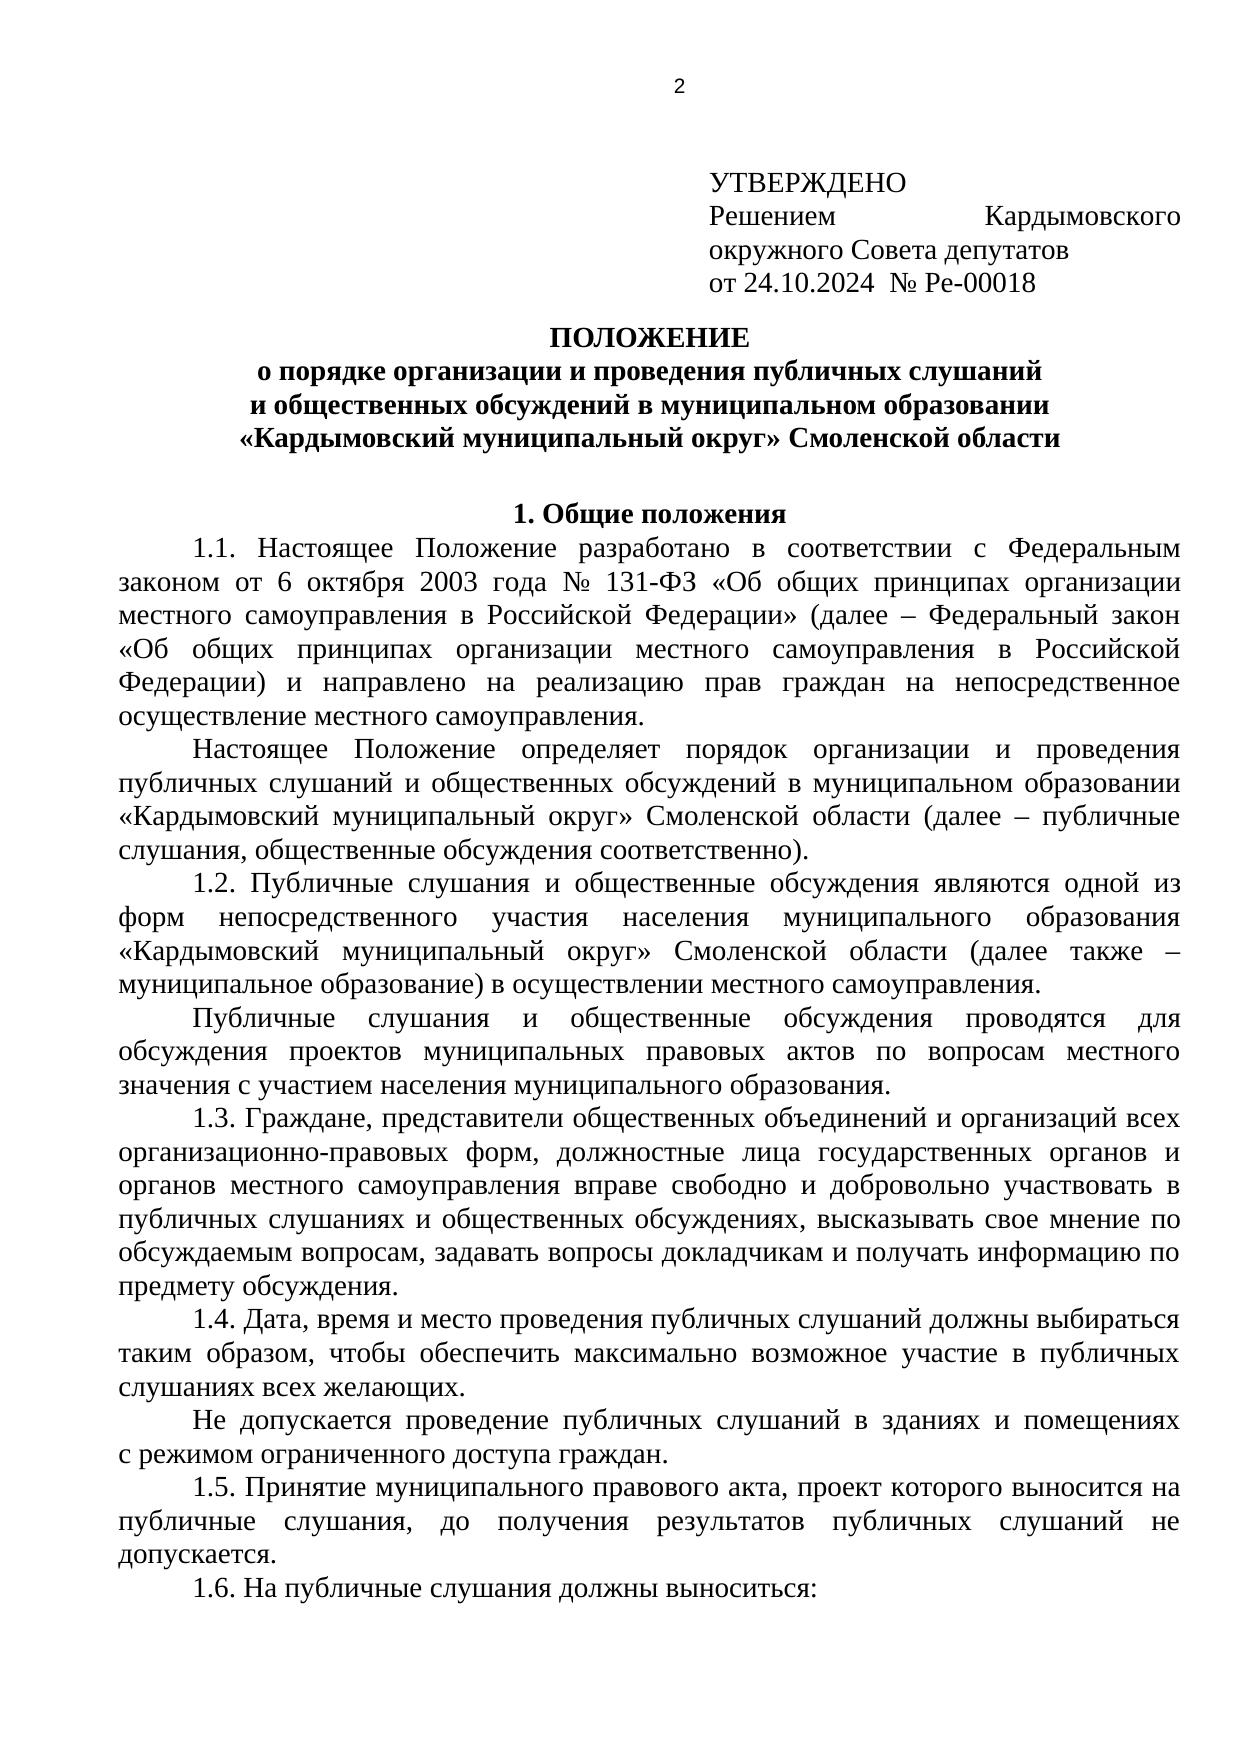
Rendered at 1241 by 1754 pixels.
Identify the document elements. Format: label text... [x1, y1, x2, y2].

text Публичные слушания и общественные обсуждения проводятся для обсуждения проектов муниципальных правовых актов по вопросам местного значения с участием населения муниципального образования. [118, 1000, 1181, 1100]
subtitle 1. Общие положения [118, 497, 1181, 530]
text 1.2. Публичные слушания и общественные обсуждения являются одной из форм непосредственного участия населения муниципального образования «Кардымовский муниципальный округ» Смоленской области (далее также – муниципальное образование) в осуществлении местного самоуправления. [118, 866, 1181, 1000]
text 1.4. Дата, время и место проведения публичных слушаний должны выбираться таким образом, чтобы обеспечить максимально возможное участие в публичных слушаниях всех желающих. [118, 1302, 1181, 1402]
title и общественных обсуждений в муниципальном образовании [118, 387, 1181, 420]
text 1.1. Настоящее Положение разработано в соответствии с Федеральным законом от 6 октября 2003 года № 131-ФЗ «Об общих принципах организации местного самоуправления в Российской Федерации» (далее – Федеральный закон «Об общих принципах организации местного самоуправления в Российской Федерации) и направлено на реализацию прав граждан на непосредственное осуществление местного самоуправления. [118, 530, 1181, 731]
title «Кардымовский муниципальный округ» Смоленской области [118, 420, 1181, 454]
text Не допускается проведение публичных слушаний в зданиях и помещениях с режимом ограниченного доступа граждан. [118, 1402, 1181, 1469]
title ПОЛОЖЕНИЕ [118, 320, 1181, 353]
text Настоящее Положение определяет порядок организации и проведения публичных слушаний и общественных обсуждений в муниципальном образовании «Кардымовский муниципальный округ» Смоленской области (далее – публичные слушания, общественные обсуждения соответственно). [118, 731, 1181, 866]
text Решением Кардымовского окружного Совета депутатов [709, 198, 1181, 265]
title о порядке организации и проведения публичных слушаний [118, 353, 1181, 387]
text от 24.10.2024 № Ре-00018 [709, 265, 1181, 299]
text УТВЕРЖДЕНО [709, 165, 1181, 198]
text 1.3. Граждане, представители общественных объединений и организаций всех организационно-правовых форм, должностные лица государственных органов и органов местного самоуправления вправе свободно и добровольно участвовать в публичных слушаниях и общественных обсуждениях, высказывать свое мнение по обсуждаемым вопросам, задавать вопросы докладчикам и получать информацию по предмету обсуждения. [118, 1100, 1181, 1302]
text 1.5. Принятие муниципального правового акта, проект которого выносится на публичные слушания, до получения результатов публичных слушаний не допускается. [118, 1469, 1181, 1570]
text 1.6. На публичные слушания должны выноситься: [118, 1570, 1181, 1603]
